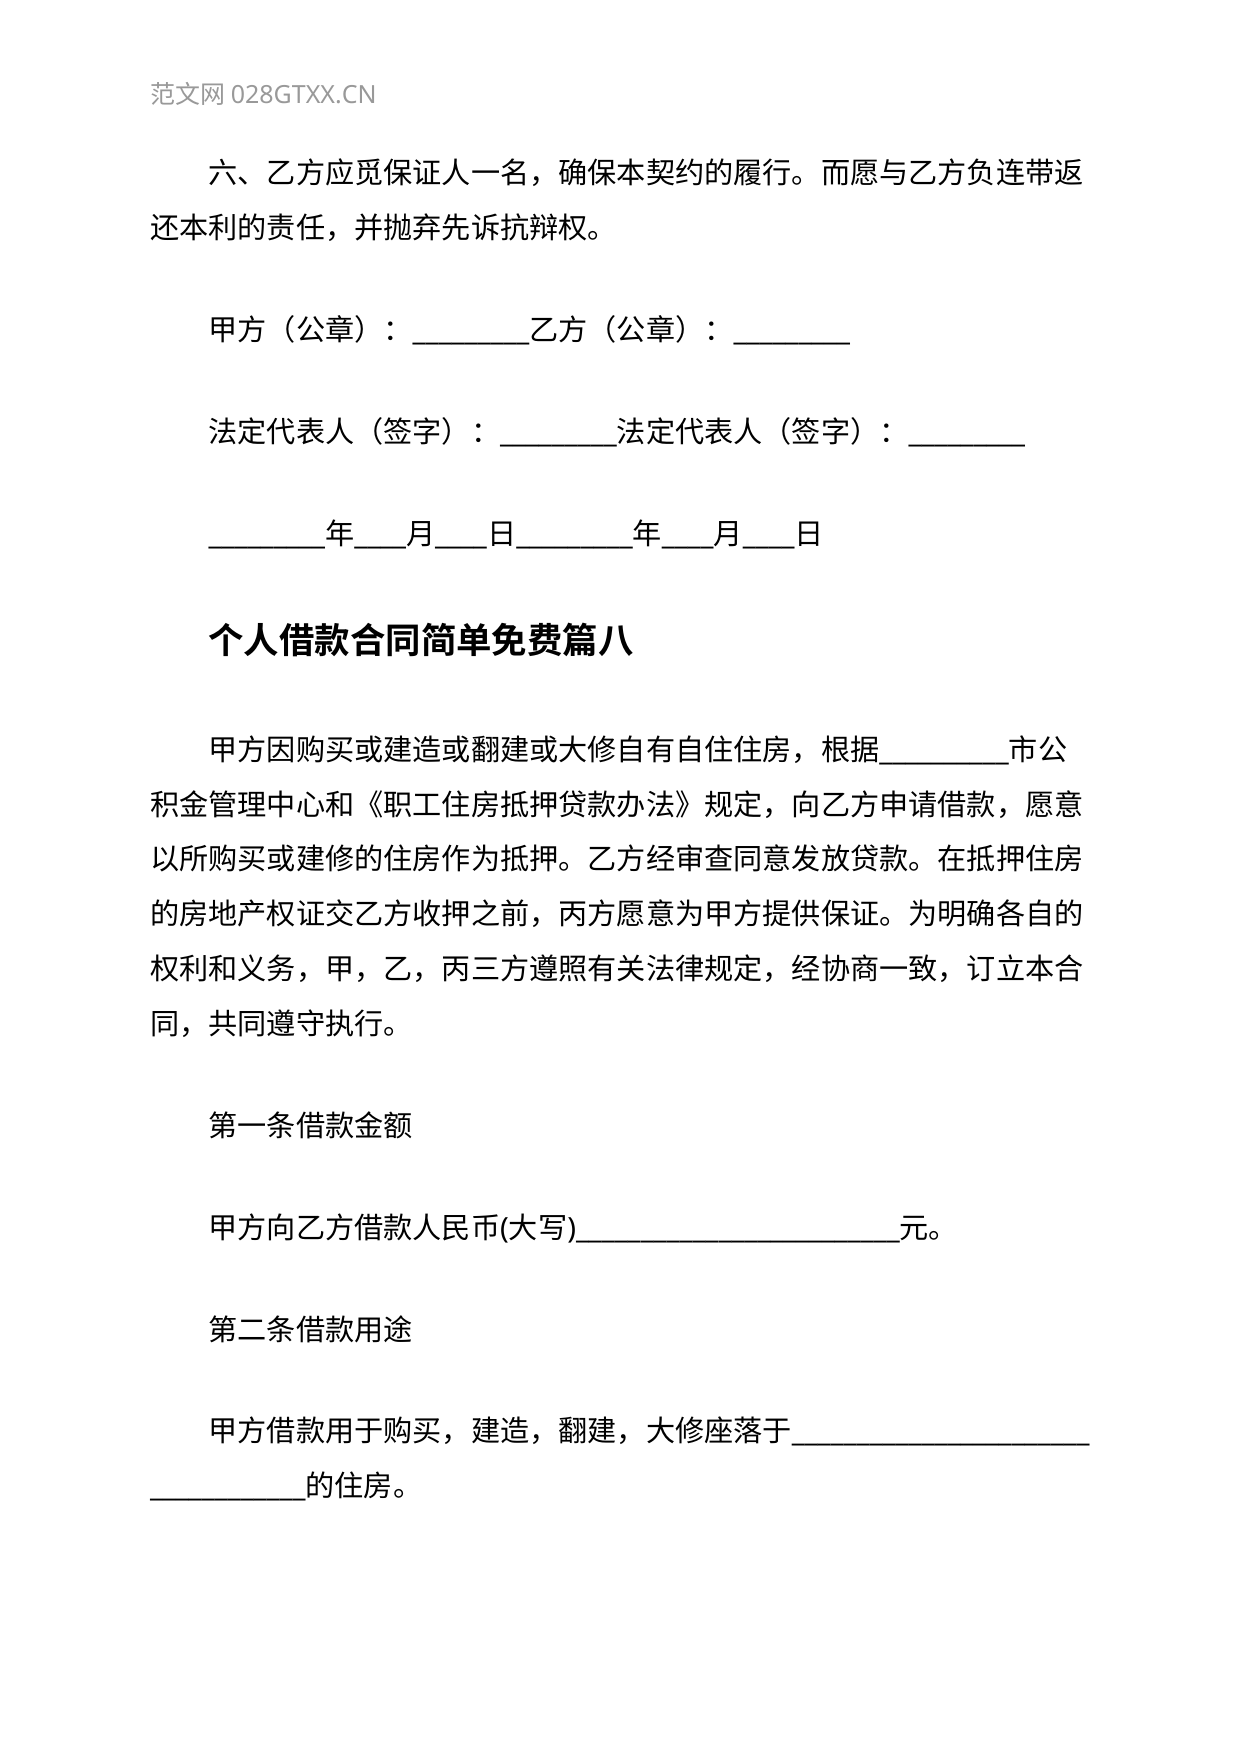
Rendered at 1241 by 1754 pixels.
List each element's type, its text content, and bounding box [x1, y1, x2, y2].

text 甲方借款用于购买，建造，翻建，大修座落于___________________________________的住房。 [150, 1408, 1090, 1505]
text 第二条借款用途 [150, 1306, 1090, 1348]
text 六、乙方应觅保证人一名，确保本契约的履行。而愿与乙方负连带返还本利的责任，并抛弃先诉抗辩权。 [150, 150, 1090, 247]
text 个人借款合同简单免费篇八 [150, 613, 1090, 664]
text 甲方向乙方借款人民币(大写)_________________________元。 [150, 1204, 1090, 1247]
text 甲方因购买或建造或翻建或大修自有自住住房，根据__________市公积金管理中心和《职工住房抵押贷款办法》规定，向乙方申请借款，愿意以所购买或建修的住房作为抵押。乙方经审查同意发放贷款。在抵押住房的房地产权证交乙方收押之前，丙方愿意为甲方提供保证。为明确各自的权利和义务，甲，乙，丙三方遵照有关法律规定，经协商一致，订立本合同，共同遵守执行。 [150, 726, 1090, 1043]
text 法定代表人（签字）：_________法定代表人（签字）：_________ [150, 409, 1090, 451]
text 甲方（公章）：_________乙方（公章）：_________ [150, 307, 1090, 349]
text _________年____月____日_________年____月____日 [150, 511, 1090, 553]
text 第一条借款金额 [150, 1102, 1090, 1145]
